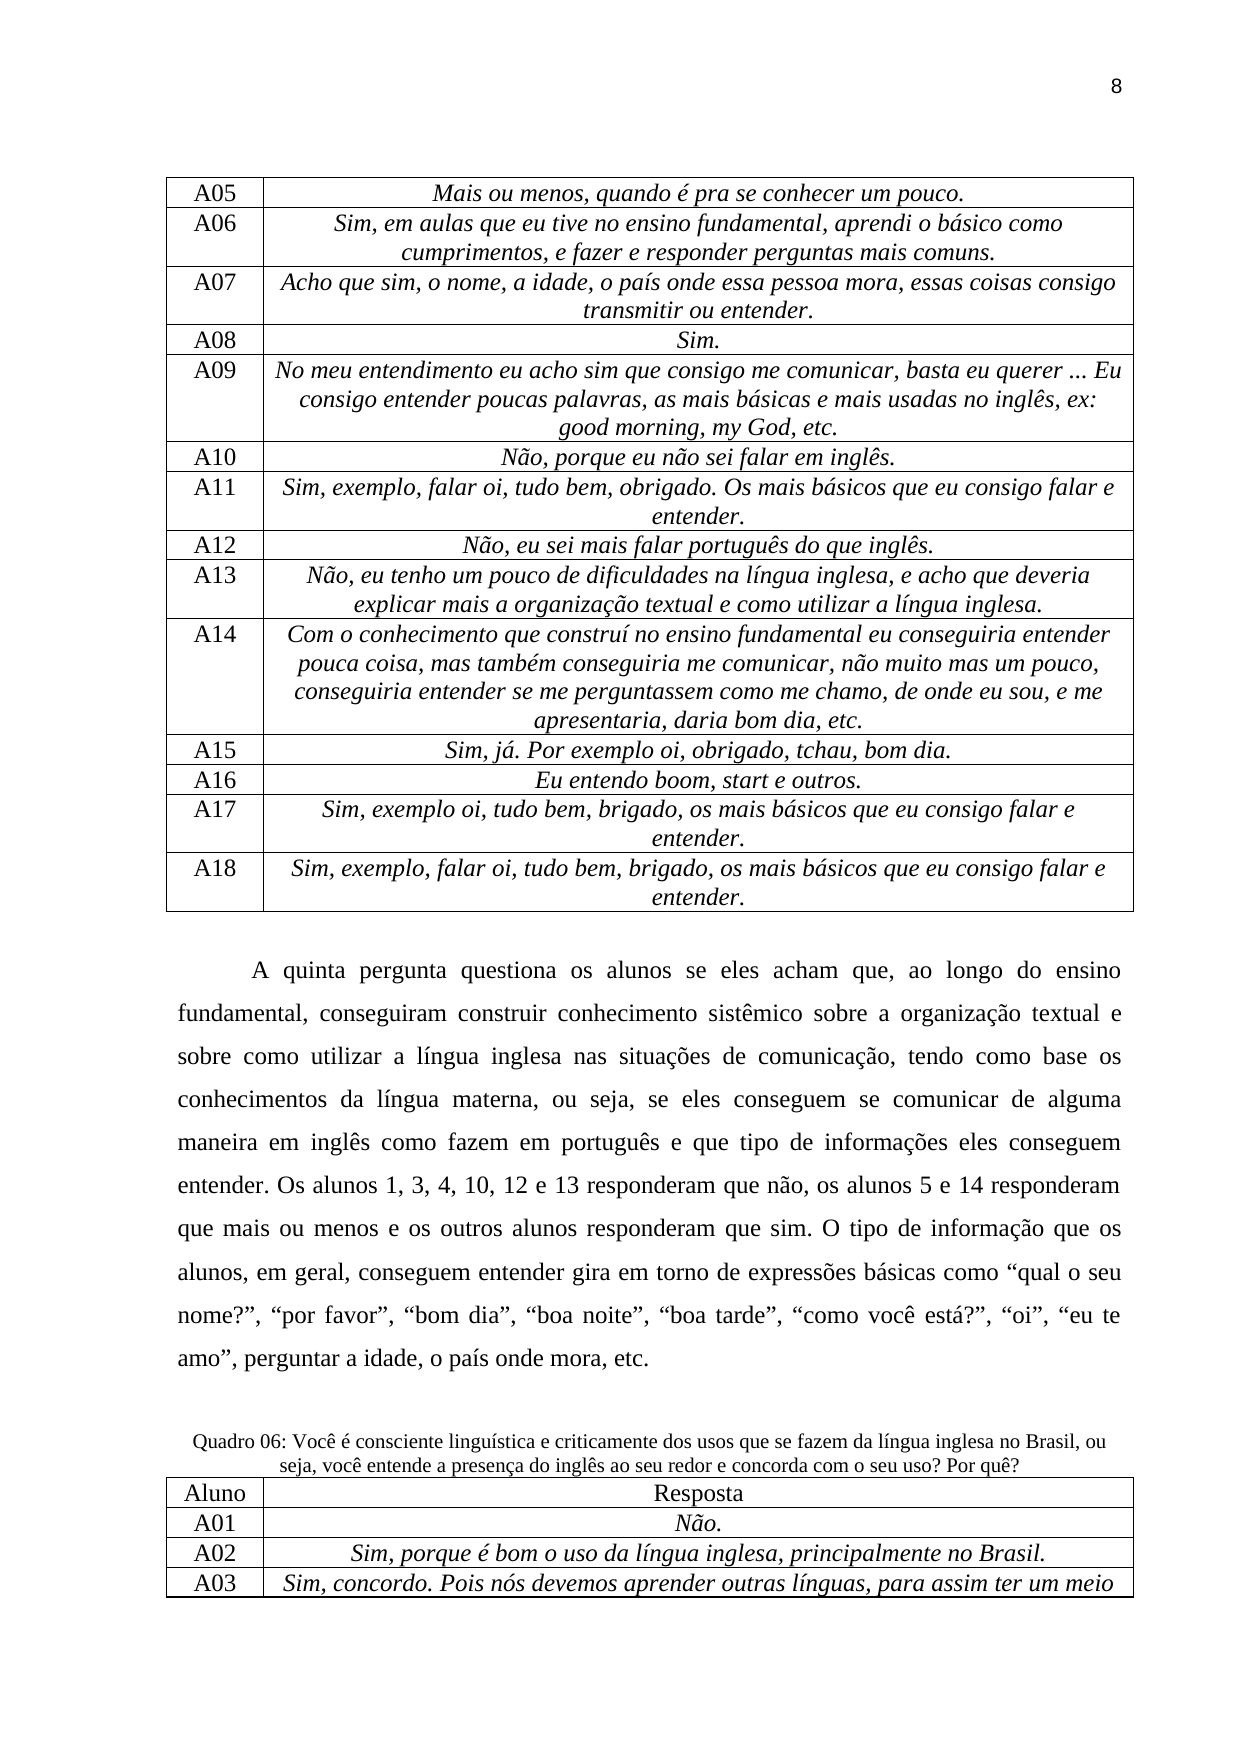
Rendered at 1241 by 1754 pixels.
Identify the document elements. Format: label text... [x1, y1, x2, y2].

table_cell Aluno [167, 1478, 263, 1507]
table_cell Mais ou menos, quando é pra se conhecer um pouco. [264, 178, 1133, 207]
table_cell A14 [167, 619, 263, 734]
table_cell Sim, porque é bom o uso da língua inglesa, principalmente no Brasil. [264, 1538, 1133, 1567]
table_cell No meu entendimento eu acho sim que consigo me comunicar, basta eu querer ... Eu consigo entender poucas palavras, as mais básicas e mais usadas no inglês, ex: good morning, my God, etc. [264, 355, 1133, 441]
table_cell A13 [167, 560, 263, 618]
table_cell Com o conhecimento que construí no ensino fundamental eu conseguiria entender pouca coisa, mas também conseguiria me comunicar, não muito mas um pouco, conseguiria entender se me perguntassem como me chamo, de onde eu sou, e me apresentaria, daria bom dia, etc. [264, 619, 1133, 734]
table_cell A02 [167, 1538, 263, 1567]
table_cell A01 [167, 1508, 263, 1537]
table_cell Sim, já. Por exemplo oi, obrigado, tchau, bom dia. [264, 735, 1133, 764]
table_cell A18 [167, 853, 263, 911]
table_cell A07 [167, 267, 263, 324]
table_cell Sim, exemplo, falar oi, tudo bem, brigado, os mais básicos que eu consigo falar e entender. [264, 853, 1133, 911]
table_cell Eu entendo boom, start e outros. [264, 765, 1133, 793]
table_cell Sim. [264, 325, 1133, 354]
table_cell A11 [167, 472, 263, 529]
table_cell A03 [167, 1568, 263, 1596]
table_header Quadro 06: Você é consciente linguística e criticamente dos usos que se fazem da língua inglesa no Brasil, ou seja, você entende a presença do inglês ao seu redor e concorda com o seu uso? Por quê? [166, 1429, 1133, 1477]
table_cell Resposta [264, 1478, 1133, 1507]
table_cell A05 [167, 178, 263, 207]
table_cell A08 [167, 325, 263, 354]
table_cell Não, eu sei mais falar português do que inglês. [264, 531, 1133, 559]
table_cell Não, eu tenho um pouco de dificuldades na língua inglesa, e acho que deveria explicar mais a organização textual e como utilizar a língua inglesa. [264, 560, 1133, 618]
text A quinta pergunta questiona os alunos se eles acham que, ao longo do ensino fundamental, conseguiram construir conhecimento sistêmico sobre a organização textual e sobre como utilizar a língua inglesa nas situações de comunicação, tendo como base os conhecimentos da língua materna, ou seja, se eles conseguem se comunicar de alguma maneira em inglês como fazem em português e que tipo de informações eles conseguem entender. Os alunos 1, 3, 4, 10, 12 e 13 responderam que não, os alunos 5 e 14 responderam que mais ou menos e os outros alunos responderam que sim. O tipo de informação que os alunos, em geral, conseguem entender gira em torno de expressões básicas como “qual o seu nome?”, “por favor”, “bom dia”, “boa noite”, “boa tarde”, “como você está?”, “oi”, “eu te amo”, perguntar a idade, o país onde mora, etc. [177, 955, 1122, 1372]
table_cell A09 [167, 355, 263, 441]
table_cell Sim, exemplo oi, tudo bem, brigado, os mais básicos que eu consigo falar e entender. [264, 795, 1133, 852]
table_cell A17 [167, 795, 263, 852]
table_cell Sim, em aulas que eu tive no ensino fundamental, aprendi o básico como cumprimentos, e fazer e responder perguntas mais comuns. [264, 208, 1133, 266]
table_cell Sim, exemplo, falar oi, tudo bem, obrigado. Os mais básicos que eu consigo falar e entender. [264, 472, 1133, 529]
table_cell A06 [167, 208, 263, 266]
table_cell A10 [167, 442, 263, 471]
table_cell A15 [167, 735, 263, 764]
table_cell Não. [264, 1508, 1133, 1537]
table_cell A16 [167, 765, 263, 793]
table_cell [264, 1568, 1133, 1596]
table_cell Acho que sim, o nome, a idade, o país onde essa pessoa mora, essas coisas consigo transmitir ou entender. [264, 267, 1133, 324]
table_cell Não, porque eu não sei falar em inglês. [264, 442, 1133, 471]
table_cell A12 [167, 531, 263, 559]
